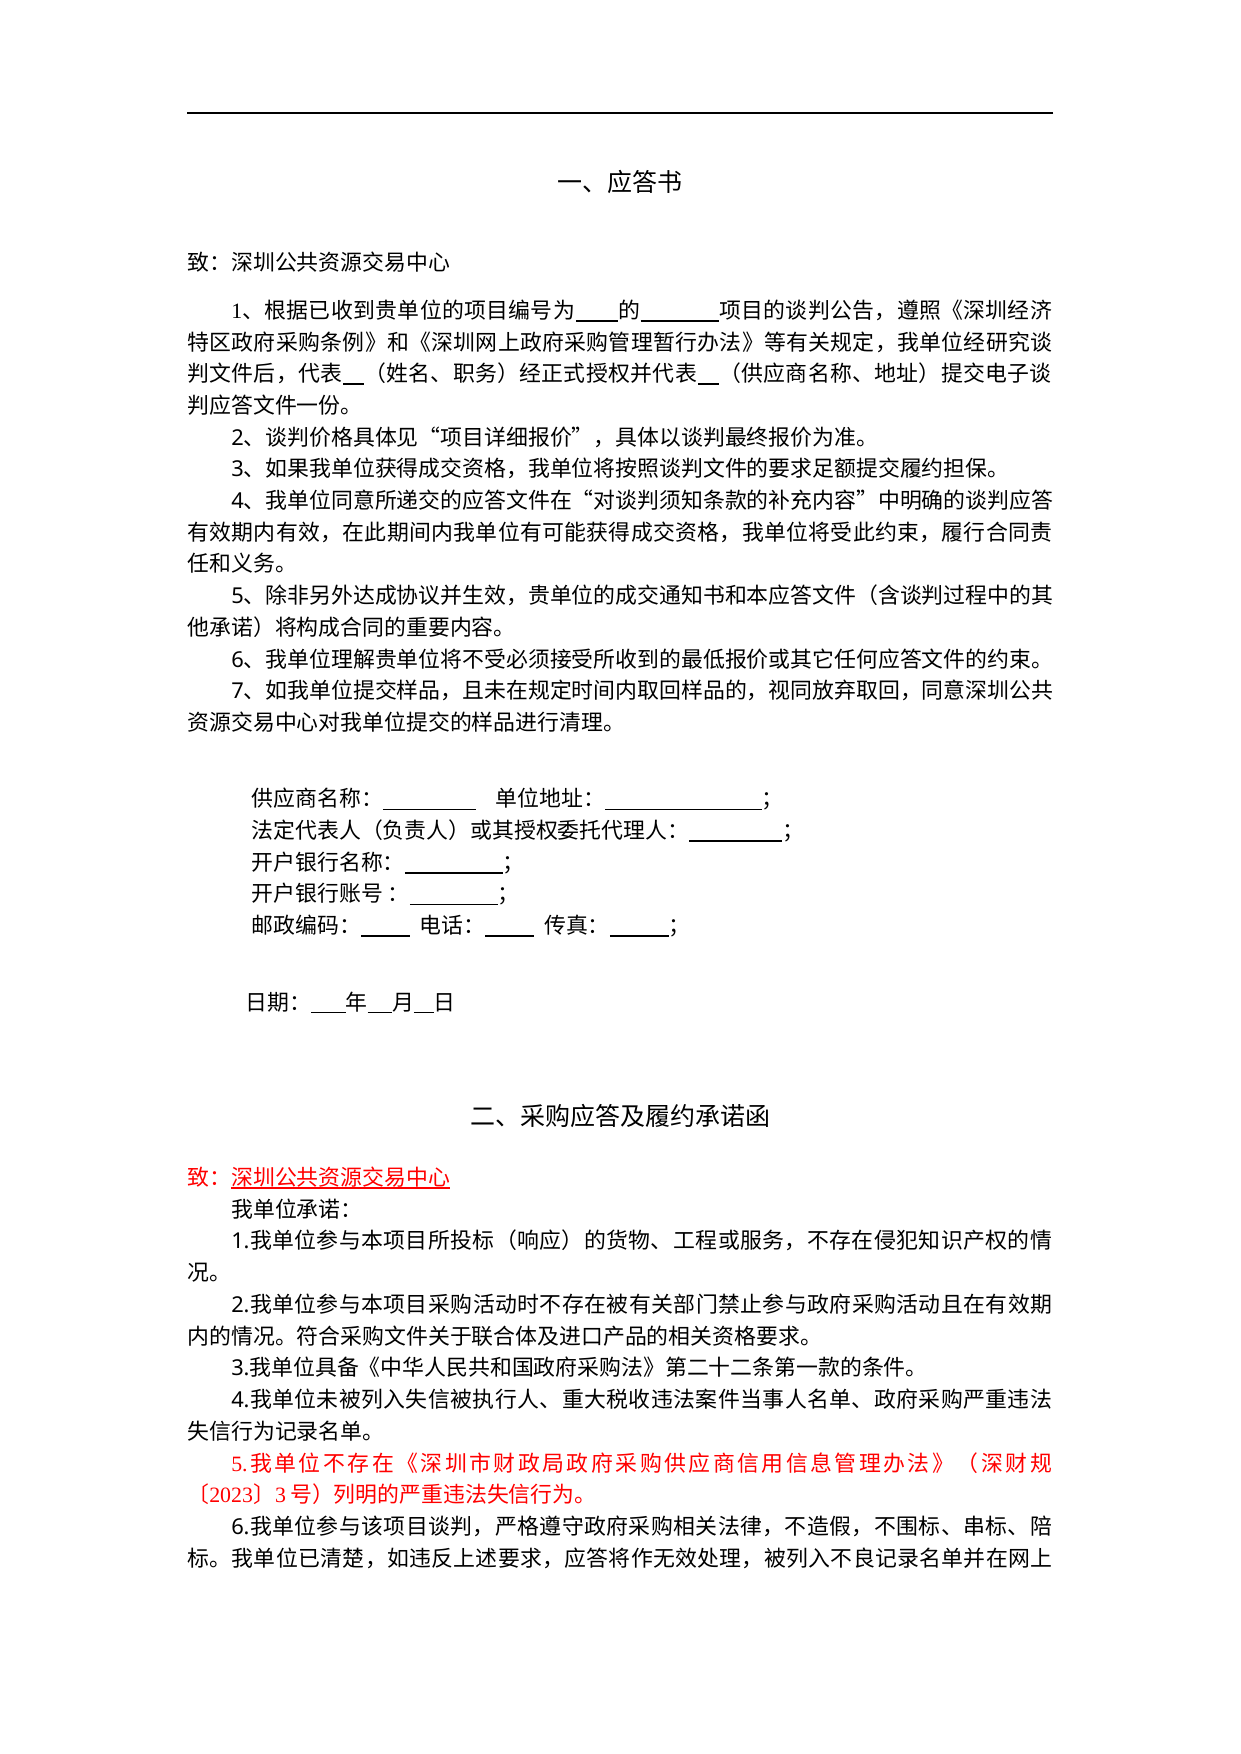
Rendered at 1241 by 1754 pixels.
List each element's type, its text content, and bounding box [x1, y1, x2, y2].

text 7、如我单位提交样品，且未在规定时间内取回样品的，视同放弃取回，同意深圳公共资源交易中心对我单位提交的样品进行清理。 [187, 673, 1053, 737]
text 5、除非另外达成协议并生效，贵单位的成交通知书和本应答文件（含谈判过程中的其他承诺）将构成合同的重要内容。 [187, 578, 1053, 642]
text 开户银行名称： ； [251, 845, 1053, 876]
text 开户银行账号 ： ； [251, 876, 1053, 908]
text 我单位承诺： [187, 1192, 1138, 1223]
text 3、如果我单位获得成交资格，我单位将按照谈判文件的要求足额提交履约担保。 [187, 451, 1053, 483]
text 6、我单位理解贵单位将不受必须接受所收到的最低报价或其它任何应答文件的约束。 [187, 642, 1053, 673]
text 1、根据已收到贵单位的项目编号为 的 项目的谈判公告，遵照《深圳经济特区政府采购条例》和《深圳网上政府采购管理暂行办法》等有关规定，我单位经研究谈判文件后，代表 （姓名、职务）经正式授权并代表 （供应商名称、地址）提交电子谈判应答文件一份。 [187, 293, 1053, 419]
text 致：深圳公共资源交易中心 [187, 245, 1053, 277]
text 2、谈判价格具体见“项目详细报价”，具体以谈判最终报价为准。 [187, 419, 1053, 451]
text 3.我单位具备《中华人民共和国政府采购法》第二十二条第一款的条件。 [187, 1350, 1053, 1382]
text 2.我单位参与本项目采购活动时不存在被有关部门禁止参与政府采购活动且在有效期内的情况。符合采购文件关于联合体及进口产品的相关资格要求。 [187, 1287, 1053, 1350]
text 1.我单位参与本项目所投标（响应）的货物、工程或服务，不存在侵犯知识产权的情况。 [187, 1223, 1053, 1287]
text 一、应答书 [187, 162, 1053, 199]
text 4、我单位同意所递交的应答文件在“对谈判须知条款的补充内容”中明确的谈判应答有效期内有效，在此期间内我单位有可能获得成交资格，我单位将受此约束，履行合同责任和义务。 [187, 483, 1053, 578]
text 邮政编码： 电话： 传真： ； [251, 908, 1053, 940]
text 4.我单位未被列入失信被执行人、重大税收违法案件当事人名单、政府采购严重违法失信行为记录名单。 [187, 1382, 1053, 1446]
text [187, 1509, 1053, 1572]
text 致：深圳公共资源交易中心 [187, 1160, 1053, 1192]
text 5.我单位不存在《深圳市财政局政府采购供应商信用信息管理办法》（深财规〔2023〕3号）列明的严重违法失信行为。 [187, 1446, 1053, 1509]
text 法定代表人（负责人）或其授权委托代理人： ； [251, 813, 1053, 845]
text 二、采购应答及履约承诺函 [187, 1097, 1053, 1133]
text 供应商名称： 单位地址： ； [251, 781, 1053, 813]
text 日期： 年 月 日 [187, 984, 1053, 1016]
